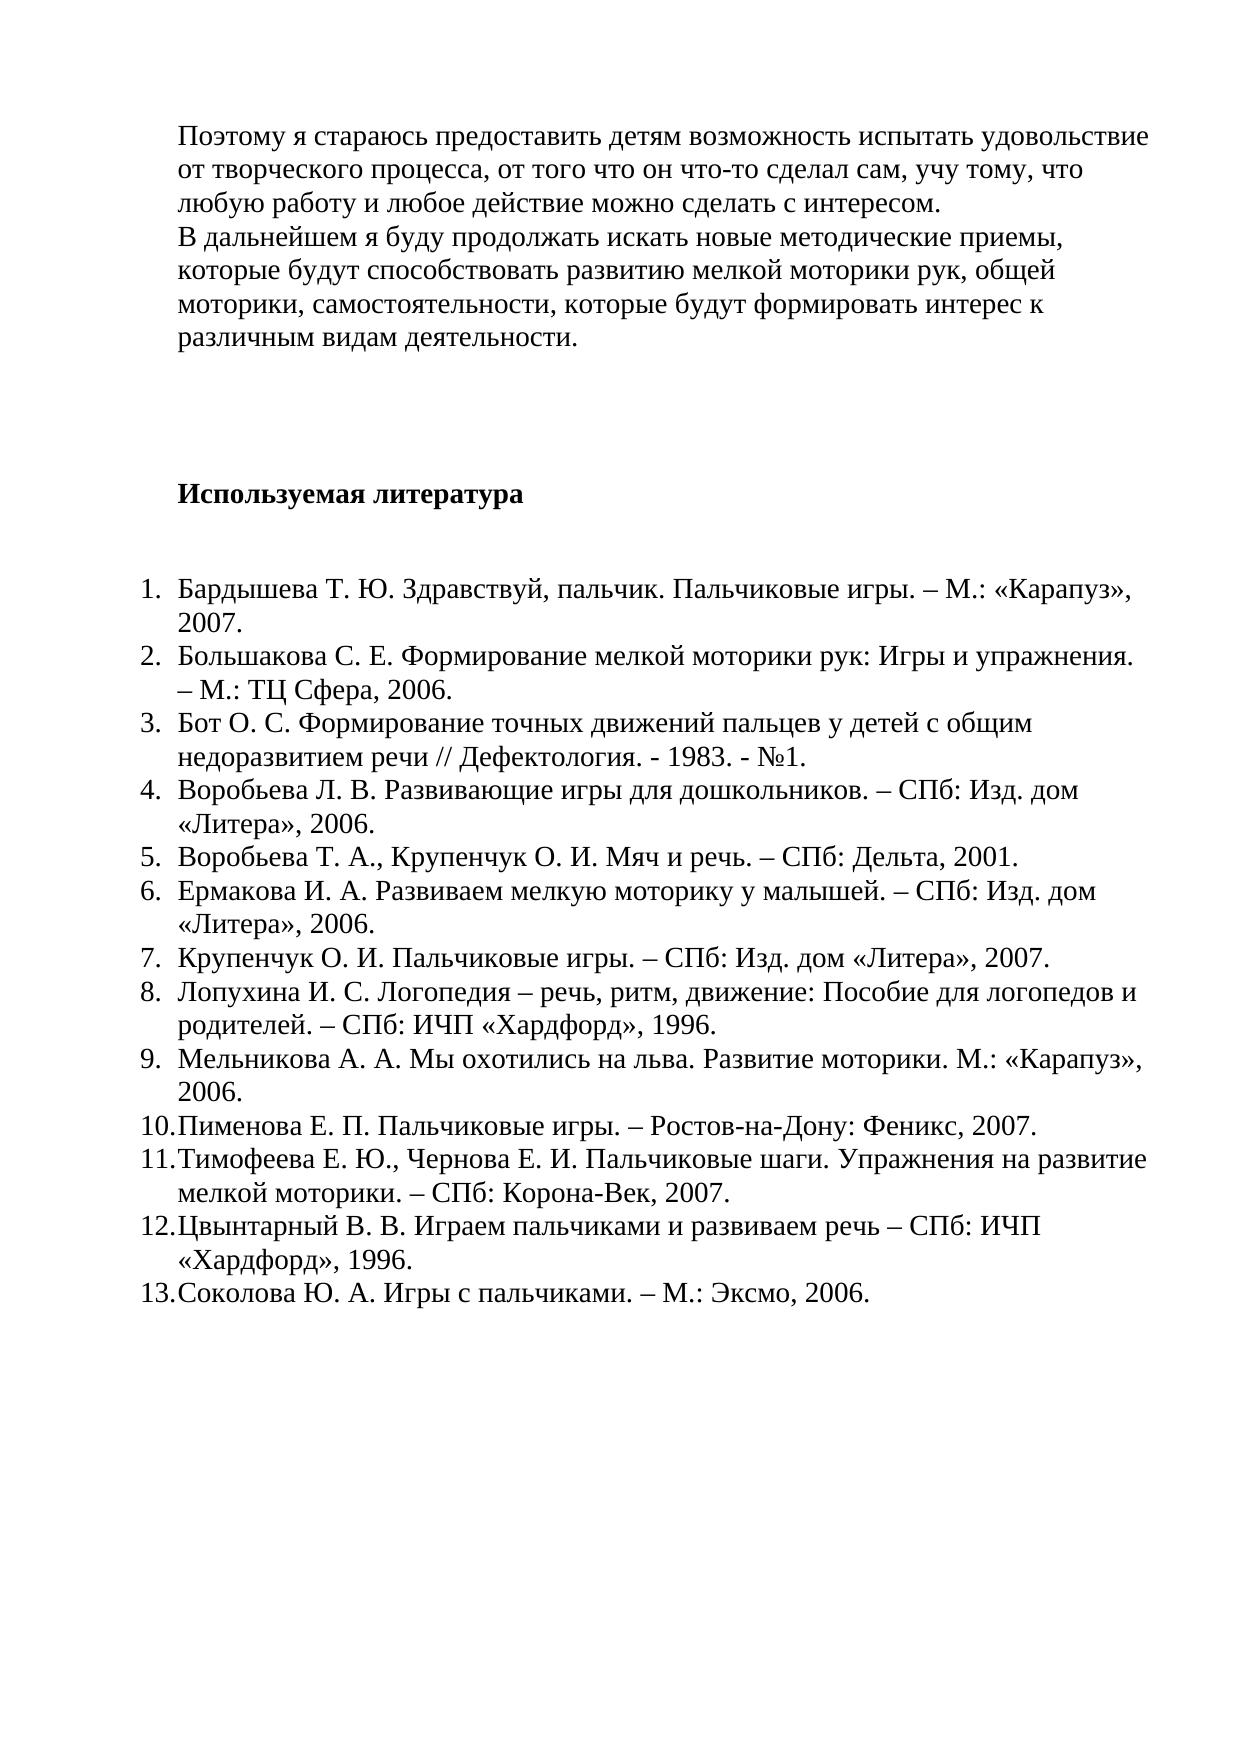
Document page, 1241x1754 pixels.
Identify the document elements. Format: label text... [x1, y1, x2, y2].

list Ермакова И. А. Развиваем мелкую моторику у малышей. – СПб: Изд. дом «Литера», 2006. [140, 873, 1152, 940]
text В дальнейшем я буду продолжать искать новые методические приемы, которые будут способствовать развитию мелкой моторики рук, общей моторики, самостоятельности, которые будут формировать интерес к различным видам деятельности. [177, 219, 1152, 353]
text Используемая литература [177, 476, 1152, 509]
list Пименова Е. П. Пальчиковые игры. – Ростов-на-Дону: Феникс, 2007. [140, 1108, 1152, 1141]
list Крупенчук О. И. Пальчиковые игры. – СПб: Изд. дом «Литера», 2007. [140, 940, 1152, 974]
list Тимофеева Е. Ю., Чернова Е. И. Пальчиковые шаги. Упражнения на развитие мелкой моторики. – СПб: Корона-Век, 2007. [140, 1141, 1152, 1208]
list Воробьева Л. В. Развивающие игры для дошкольников. – СПб: Изд. дом «Литера», 2006. [140, 772, 1152, 839]
list Бот О. С. Формирование точных движений пальцев у детей с общим недоразвитием речи // Дефектология. - 1983. - №1. [140, 705, 1152, 772]
list Бардышева Т. Ю. Здравствуй, пальчик. Пальчиковые игры. – М.: «Карапуз», 2007. [140, 571, 1152, 638]
list Большакова С. Е. Формирование мелкой моторики рук: Игры и упражнения. – М.: ТЦ Сфера, 2006. [140, 638, 1152, 705]
list Соколова Ю. А. Игры с пальчиками. – М.: Эксмо, 2006. [140, 1276, 1152, 1309]
list Воробьева Т. А., Крупенчук О. И. Мяч и речь. – СПб: Дельта, 2001. [140, 839, 1152, 873]
list Мельникова А. А. Мы охотились на льва. Развитие моторики. М.: «Карапуз», 2006. [140, 1041, 1152, 1108]
list Цвынтарный В. В. Играем пальчиками и развиваем речь – СПб: ИЧП «Хардфорд», 1996. [140, 1208, 1152, 1276]
list Лопухина И. С. Логопедия – речь, ритм, движение: Пособие для логопедов и родителей. – СПб: ИЧП «Хардфорд», 1996. [140, 974, 1152, 1041]
text Поэтому я стараюсь предоставить детям возможность испытать удовольствие от творческого процесса, от того что он что-то сделал сам, учу тому, что любую работу и любое действие можно сделать с интересом. [177, 118, 1152, 219]
